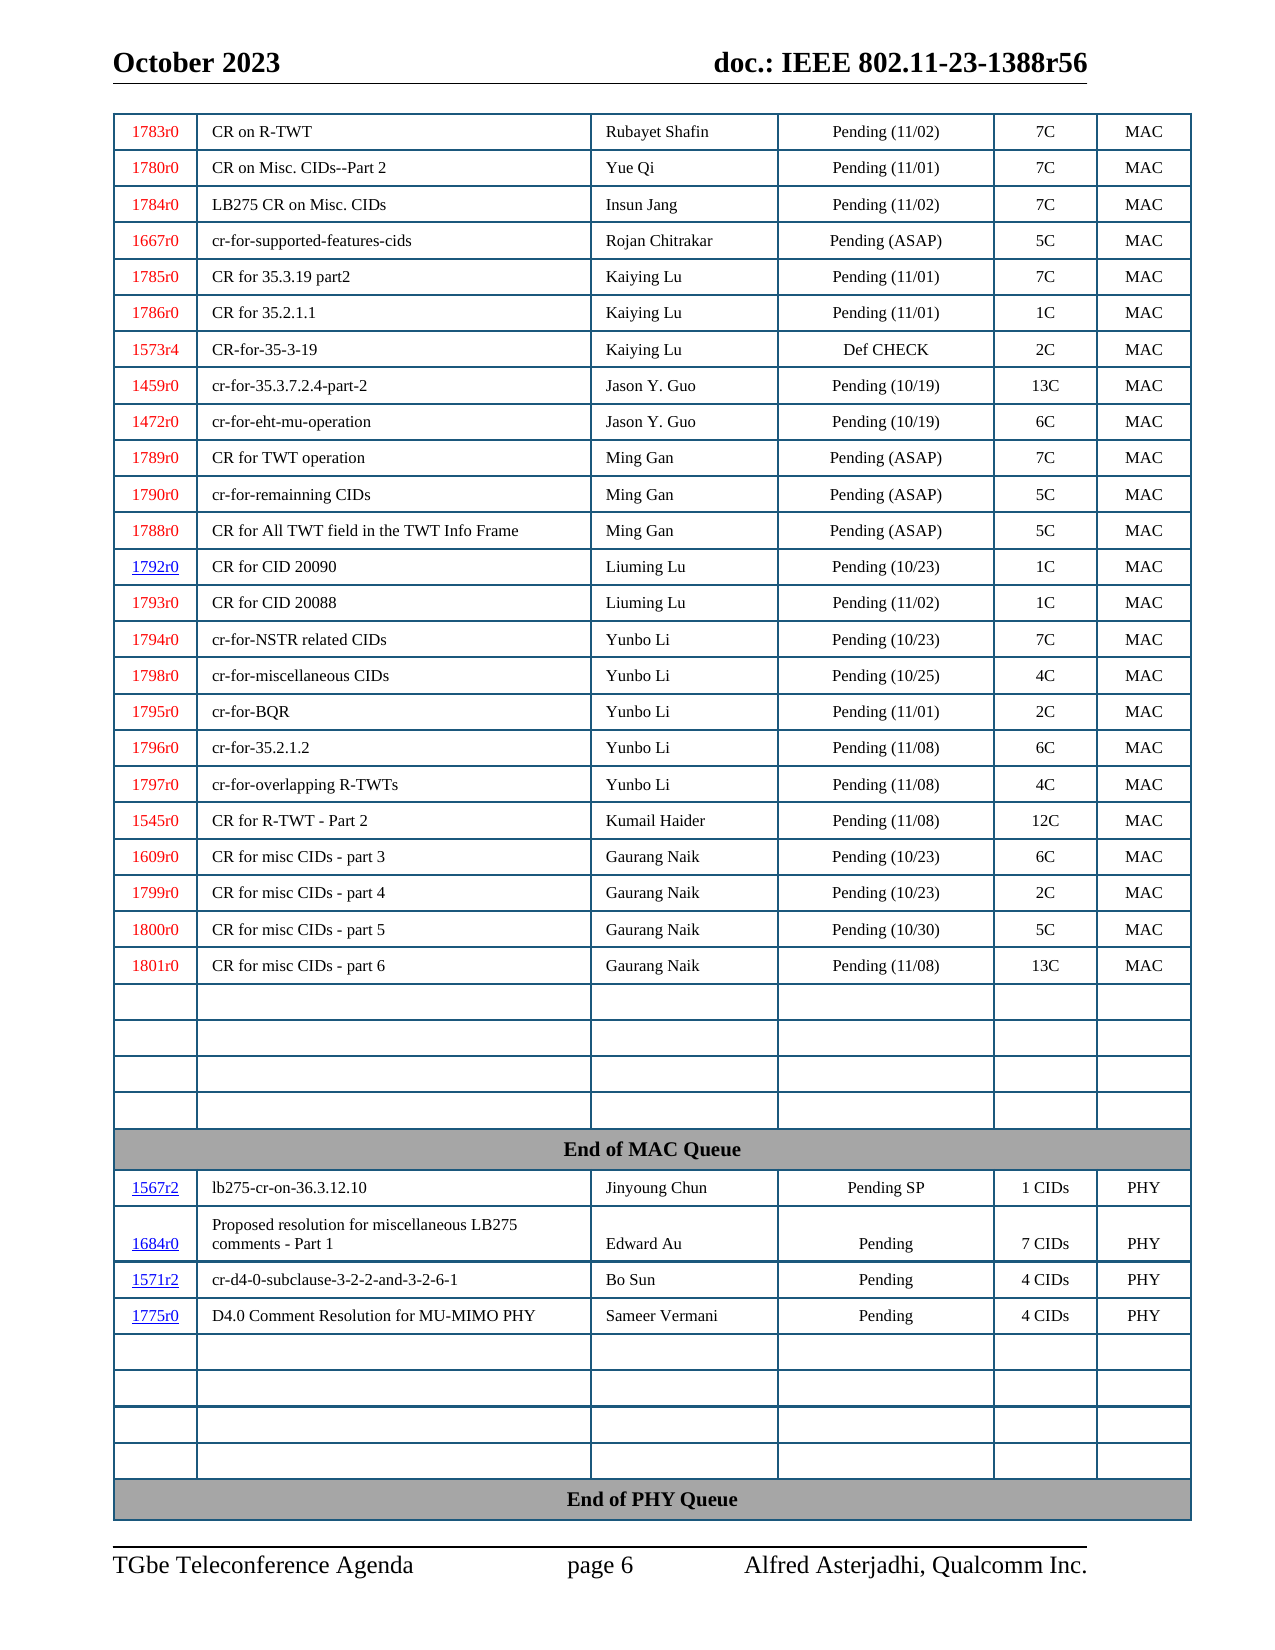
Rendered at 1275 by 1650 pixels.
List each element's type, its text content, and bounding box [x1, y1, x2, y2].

table_cell 5C [995, 513, 1096, 547]
table_cell Pending (11/08) [779, 948, 993, 982]
table_cell [995, 985, 1096, 1019]
table_cell 1 CIDs [995, 1171, 1096, 1205]
table_cell [1098, 1335, 1190, 1369]
table_cell 7C [995, 622, 1096, 656]
table_cell [115, 1371, 196, 1405]
table_cell 1609r0 [115, 840, 196, 874]
table_cell MAC [1098, 695, 1190, 729]
table_cell Pending (10/25) [779, 658, 993, 692]
table_cell MAC [1098, 368, 1190, 402]
table_cell cr-for-supported-features-cids [198, 223, 590, 257]
table_cell [995, 1335, 1096, 1369]
table_cell 4 CIDs [995, 1299, 1096, 1333]
table_cell MAC [1098, 405, 1190, 439]
table_cell [592, 1444, 777, 1478]
table_cell [198, 1371, 590, 1405]
table_cell 1789r0 [115, 441, 196, 475]
table_cell [592, 1371, 777, 1405]
table_cell CR for TWT operation [198, 441, 590, 475]
table_cell [198, 1408, 590, 1442]
table_cell cr-for-NSTR related CIDs [198, 622, 590, 656]
table_cell [592, 985, 777, 1019]
table_cell MAC [1098, 731, 1190, 765]
table_cell cr-for-BQR [198, 695, 590, 729]
table_cell 13C [995, 368, 1096, 402]
table_cell Pending (10/30) [779, 912, 993, 946]
table_cell Pending [779, 1207, 993, 1260]
table_cell MAC [1098, 115, 1190, 149]
table_cell MAC [1098, 586, 1190, 620]
table_cell 7C [995, 441, 1096, 475]
table_cell MAC [1098, 187, 1190, 221]
table_cell cr-for-35.3.7.2.4-part-2 [198, 368, 590, 402]
table_cell CR for misc CIDs - part 5 [198, 912, 590, 946]
table_cell [1098, 985, 1190, 1019]
table_cell MAC [1098, 550, 1190, 584]
table_cell Def CHECK [779, 332, 993, 366]
table_cell MAC [1098, 948, 1190, 982]
table_cell [115, 1444, 196, 1478]
table_cell MAC [1098, 296, 1190, 330]
table_cell 1684r0 [115, 1207, 196, 1260]
table_cell [995, 1021, 1096, 1055]
table_cell CR on Misc. CIDs--Part 2 [198, 151, 590, 185]
table_cell [779, 1335, 993, 1369]
table_cell [779, 1371, 993, 1405]
table_cell PHY [1098, 1299, 1190, 1333]
table_cell [115, 1057, 196, 1091]
table_cell Ming Gan [592, 513, 777, 547]
table_cell Kaiying Lu [592, 260, 777, 294]
table_cell MAC [1098, 223, 1190, 257]
table_cell 1786r0 [115, 296, 196, 330]
table_cell 1798r0 [115, 658, 196, 692]
table_cell Ming Gan [592, 477, 777, 511]
table_cell MAC [1098, 840, 1190, 874]
table_cell MAC [1098, 477, 1190, 511]
table_cell Ming Gan [592, 441, 777, 475]
table_cell Pending (10/23) [779, 550, 993, 584]
table_cell PHY [1098, 1207, 1190, 1260]
table_cell [198, 1444, 590, 1478]
table_cell Insun Jang [592, 187, 777, 221]
table_cell 13C [995, 948, 1096, 982]
table_cell [779, 1093, 993, 1127]
table_cell CR for R-TWT - Part 2 [198, 803, 590, 837]
table_cell CR for 35.3.19 part2 [198, 260, 590, 294]
table_cell [1098, 1057, 1190, 1091]
table_cell 1785r0 [115, 260, 196, 294]
table_cell 1797r0 [115, 767, 196, 801]
table_cell [592, 1057, 777, 1091]
table_cell CR for misc CIDs - part 4 [198, 876, 590, 910]
table_cell 1C [995, 550, 1096, 584]
table_cell Gaurang Naik [592, 840, 777, 874]
table_cell CR for CID 20090 [198, 550, 590, 584]
table_cell 7C [995, 151, 1096, 185]
table_cell Pending (ASAP) [779, 223, 993, 257]
table_cell Pending (11/08) [779, 731, 993, 765]
table_cell 1472r0 [115, 405, 196, 439]
table_cell Gaurang Naik [592, 876, 777, 910]
table_cell 1573r4 [115, 332, 196, 366]
table_cell MAC [1098, 912, 1190, 946]
table_cell Yue Qi [592, 151, 777, 185]
table_cell Rubayet Shafin [592, 115, 777, 149]
table_cell 5C [995, 912, 1096, 946]
table_cell [995, 1408, 1096, 1442]
table_cell Yunbo Li [592, 767, 777, 801]
table_cell MAC [1098, 876, 1190, 910]
table_cell Rojan Chitrakar [592, 223, 777, 257]
table_cell 7 CIDs [995, 1207, 1096, 1260]
table_cell 1780r0 [115, 151, 196, 185]
table_cell [779, 1408, 993, 1442]
table_cell 1784r0 [115, 187, 196, 221]
table_cell Edward Au [592, 1207, 777, 1260]
table_cell [198, 1057, 590, 1091]
table_cell Pending (11/08) [779, 767, 993, 801]
table_cell Pending (ASAP) [779, 477, 993, 511]
table_cell Kaiying Lu [592, 332, 777, 366]
table_cell 1788r0 [115, 513, 196, 547]
table_cell [592, 1093, 777, 1127]
table_cell [115, 1093, 196, 1127]
table_cell [1098, 1444, 1190, 1478]
table_cell cr-for-remainning CIDs [198, 477, 590, 511]
table_cell 5C [995, 477, 1096, 511]
table_cell [198, 1021, 590, 1055]
table_cell CR for misc CIDs - part 3 [198, 840, 590, 874]
table_cell Pending SP [779, 1171, 993, 1205]
table_cell 6C [995, 731, 1096, 765]
table_cell cr-for-35.2.1.2 [198, 731, 590, 765]
table_cell Pending (10/19) [779, 368, 993, 402]
table_cell [779, 1021, 993, 1055]
table_cell Kaiying Lu [592, 296, 777, 330]
table_cell Pending (ASAP) [779, 513, 993, 547]
table_cell [592, 1408, 777, 1442]
table_cell Pending (11/02) [779, 187, 993, 221]
table_cell PHY [1098, 1171, 1190, 1205]
table_cell Yunbo Li [592, 695, 777, 729]
table_cell MAC [1098, 513, 1190, 547]
table_cell [115, 1335, 196, 1369]
table_cell Yunbo Li [592, 731, 777, 765]
table_cell PHY [1098, 1263, 1190, 1297]
table_cell 2C [995, 332, 1096, 366]
table_cell [1098, 1093, 1190, 1127]
table_cell Yunbo Li [592, 658, 777, 692]
table_cell Pending (ASAP) [779, 441, 993, 475]
table_cell [995, 1371, 1096, 1405]
table_cell 1571r2 [115, 1263, 196, 1297]
table_cell [779, 985, 993, 1019]
table_cell 1567r2 [115, 1171, 196, 1205]
table_cell Liuming Lu [592, 550, 777, 584]
table_cell [198, 1335, 590, 1369]
table_cell Pending (10/23) [779, 876, 993, 910]
table_cell Gaurang Naik [592, 948, 777, 982]
table_cell 1794r0 [115, 622, 196, 656]
table_cell cr-for-eht-mu-operation [198, 405, 590, 439]
table_cell MAC [1098, 658, 1190, 692]
table_cell MAC [1098, 803, 1190, 837]
table_cell MAC [1098, 151, 1190, 185]
table_cell 1545r0 [115, 803, 196, 837]
table_cell 4C [995, 658, 1096, 692]
table_cell 6C [995, 405, 1096, 439]
table_cell 1796r0 [115, 731, 196, 765]
table_cell Pending (10/23) [779, 622, 993, 656]
table_cell 1C [995, 586, 1096, 620]
table_cell 1793r0 [115, 586, 196, 620]
table_cell [1098, 1408, 1190, 1442]
table_cell 1783r0 [115, 115, 196, 149]
table_cell [1098, 1021, 1190, 1055]
table_cell Pending (10/19) [779, 405, 993, 439]
table_cell Proposed resolution for miscellaneous LB275 comments - Part 1 [198, 1207, 590, 1260]
table_cell 1799r0 [115, 876, 196, 910]
table_cell CR on R-TWT [198, 115, 590, 149]
table_cell Pending (11/02) [779, 115, 993, 149]
table_cell Pending (11/01) [779, 296, 993, 330]
table_cell Gaurang Naik [592, 912, 777, 946]
table_cell 1459r0 [115, 368, 196, 402]
table_cell cr-for-miscellaneous CIDs [198, 658, 590, 692]
table_cell [592, 1335, 777, 1369]
table_cell [198, 1093, 590, 1127]
table_cell 1C [995, 296, 1096, 330]
table_cell lb275-cr-on-36.3.12.10 [198, 1171, 590, 1205]
table_cell Jinyoung Chun [592, 1171, 777, 1205]
table_cell End of MAC Queue [115, 1130, 1190, 1169]
table_cell [592, 1021, 777, 1055]
table_cell Pending (10/23) [779, 840, 993, 874]
table_cell [995, 1444, 1096, 1478]
table_cell MAC [1098, 622, 1190, 656]
table_cell 1792r0 [115, 550, 196, 584]
table_cell Pending [779, 1263, 993, 1297]
table_cell 7C [995, 260, 1096, 294]
table_cell Jason Y. Guo [592, 405, 777, 439]
table_cell [1098, 1371, 1190, 1405]
table_cell D4.0 Comment Resolution for MU-MIMO PHY [198, 1299, 590, 1333]
table_cell cr-for-overlapping R-TWTs [198, 767, 590, 801]
table_cell CR for misc CIDs - part 6 [198, 948, 590, 982]
table_cell Pending (11/08) [779, 803, 993, 837]
table_cell End of PHY Queue [115, 1480, 1190, 1519]
table_cell 1795r0 [115, 695, 196, 729]
table_cell Pending (11/02) [779, 586, 993, 620]
table_cell 6C [995, 840, 1096, 874]
table_cell cr-d4-0-subclause-3-2-2-and-3-2-6-1 [198, 1263, 590, 1297]
table_cell 1775r0 [115, 1299, 196, 1333]
table_cell CR for 35.2.1.1 [198, 296, 590, 330]
table_cell Pending (11/01) [779, 260, 993, 294]
table_cell [995, 1093, 1096, 1127]
table_cell LB275 CR on Misc. CIDs [198, 187, 590, 221]
table_cell 2C [995, 695, 1096, 729]
table_cell 7C [995, 187, 1096, 221]
table_cell [198, 985, 590, 1019]
table_cell [779, 1057, 993, 1091]
table_cell Bo Sun [592, 1263, 777, 1297]
table_cell 4C [995, 767, 1096, 801]
table_cell MAC [1098, 260, 1190, 294]
table_cell MAC [1098, 767, 1190, 801]
table_cell 2C [995, 876, 1096, 910]
table_cell 1801r0 [115, 948, 196, 982]
table_cell Sameer Vermani [592, 1299, 777, 1333]
table_cell CR for All TWT field in the TWT Info Frame [198, 513, 590, 547]
table_cell Yunbo Li [592, 622, 777, 656]
table_cell [115, 1408, 196, 1442]
table_cell 1800r0 [115, 912, 196, 946]
table_cell MAC [1098, 441, 1190, 475]
table_cell 1667r0 [115, 223, 196, 257]
table_cell Pending (11/01) [779, 695, 993, 729]
table_cell [115, 1021, 196, 1055]
table_cell Liuming Lu [592, 586, 777, 620]
table_cell MAC [1098, 332, 1190, 366]
table_cell 4 CIDs [995, 1263, 1096, 1297]
table_cell CR for CID 20088 [198, 586, 590, 620]
table_cell [995, 1057, 1096, 1091]
table_cell Jason Y. Guo [592, 368, 777, 402]
table_cell Pending [779, 1299, 993, 1333]
table_cell 5C [995, 223, 1096, 257]
table_cell 7C [995, 115, 1096, 149]
table_cell CR-for-35-3-19 [198, 332, 590, 366]
table_cell [779, 1444, 993, 1478]
table_cell [115, 985, 196, 1019]
table_cell 12C [995, 803, 1096, 837]
table_cell 1790r0 [115, 477, 196, 511]
table_cell Kumail Haider [592, 803, 777, 837]
table_cell Pending (11/01) [779, 151, 993, 185]
